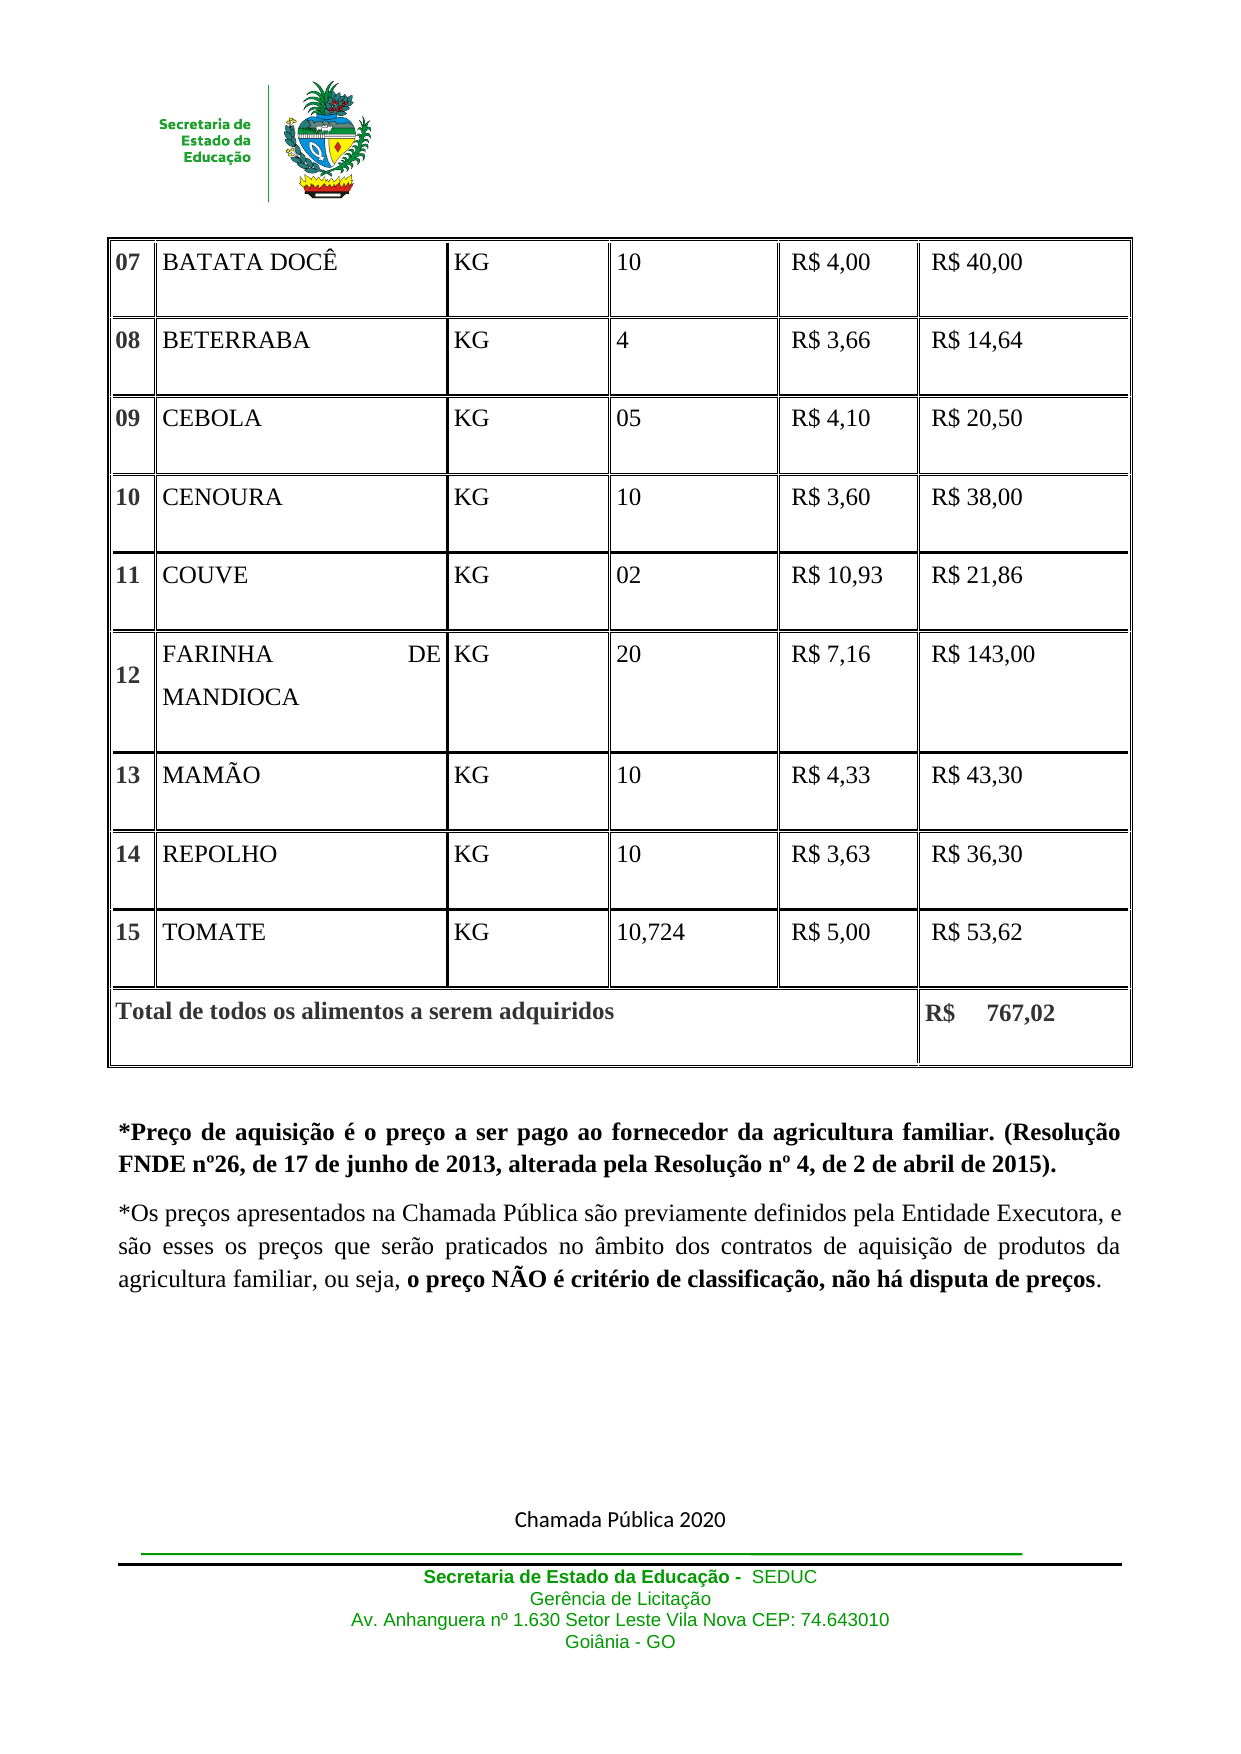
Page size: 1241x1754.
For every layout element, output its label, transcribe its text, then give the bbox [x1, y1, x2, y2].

table_cell CEBOLA [157, 398, 446, 472]
table_cell 20 [611, 633, 777, 751]
table_cell KG [449, 833, 608, 908]
table_cell R$ 14,64 [919, 316, 1131, 394]
table_cell 07 [111, 241, 156, 316]
table_cell 10,724 [611, 911, 777, 986]
table_cell R$ 21,86 [920, 551, 1130, 629]
table_cell 10 [611, 476, 777, 551]
table_cell 13 [111, 751, 154, 829]
table_cell KG [449, 754, 608, 829]
table_cell KG [447, 241, 610, 316]
text *Os preços apresentados na Chamada Pública são previamente definidos pela Entidade Executora, e são esses os preços que serão praticados no âmbito dos contratos de aquisição de produtos da agricultura familiar, ou seja, o preço NÃO é critério de classificação, não há disputa de preços. [118, 1198, 1122, 1293]
table_cell KG [449, 319, 608, 394]
table_cell Total de todos os alimentos a serem adquiridos [111, 986, 918, 1065]
table_cell 10 [610, 241, 779, 316]
table_cell FARINHA DE MANDIOCA [157, 633, 446, 751]
picture [118, 73, 412, 210]
table_cell 09 [111, 394, 154, 472]
table_cell R$ 3,63 [780, 833, 917, 908]
table_cell R$ 5,00 [780, 911, 917, 986]
table_cell 10 [611, 833, 777, 908]
table_cell R$ 3,66 [780, 319, 917, 394]
table_cell MAMÃO [157, 754, 446, 829]
table_cell R$ 143,00 [920, 629, 1130, 751]
table_cell R$ 3,60 [780, 476, 917, 551]
table_cell 14 [111, 829, 154, 908]
table_cell R$ 4,00 [779, 241, 918, 316]
table_cell REPOLHO [157, 833, 446, 908]
table_cell R$ 4,33 [780, 754, 917, 829]
table_cell R$ 38,00 [920, 473, 1130, 551]
table_cell 05 [611, 398, 777, 472]
table_cell 15 [109, 908, 154, 986]
table_cell R$ 767,02 [919, 986, 1130, 1065]
table_cell 12 [111, 629, 154, 751]
table_cell R$ 40,00 [919, 241, 1130, 316]
table_cell COUVE [157, 554, 446, 629]
table_cell R$ 53,62 [920, 908, 1131, 986]
table_cell R$ 7,16 [780, 633, 917, 751]
text *Preço de aquisição é o preço a ser pago ao fornecedor da agricultura familiar. (Resolução FNDE nº26, de 17 de junho de 2013, alterada pela Resolução nº 4, de 2 de abril de 2015). [118, 1117, 1122, 1178]
table_cell BATATA DOCÊ [156, 241, 447, 316]
table_cell KG [449, 554, 608, 629]
table_cell R$ 10,93 [780, 554, 917, 629]
table_cell 08 [109, 316, 156, 394]
table_cell TOMATE [157, 911, 446, 986]
table_cell R$ 4,10 [780, 398, 917, 472]
table_cell CENOURA [157, 476, 446, 551]
table_cell KG [449, 398, 608, 472]
table_cell KG [449, 633, 608, 751]
table_cell KG [449, 476, 608, 551]
table_cell 11 [111, 551, 154, 629]
table_cell 10 [111, 473, 154, 551]
table_cell 02 [611, 554, 777, 629]
table_cell KG [449, 911, 608, 986]
table_cell R$ 20,50 [920, 394, 1130, 472]
table_cell R$ 36,30 [920, 829, 1130, 908]
table_cell 10 [611, 754, 777, 829]
table_cell 4 [611, 319, 777, 394]
table_cell R$ 43,30 [920, 751, 1130, 829]
table_cell BETERRABA [157, 319, 446, 394]
